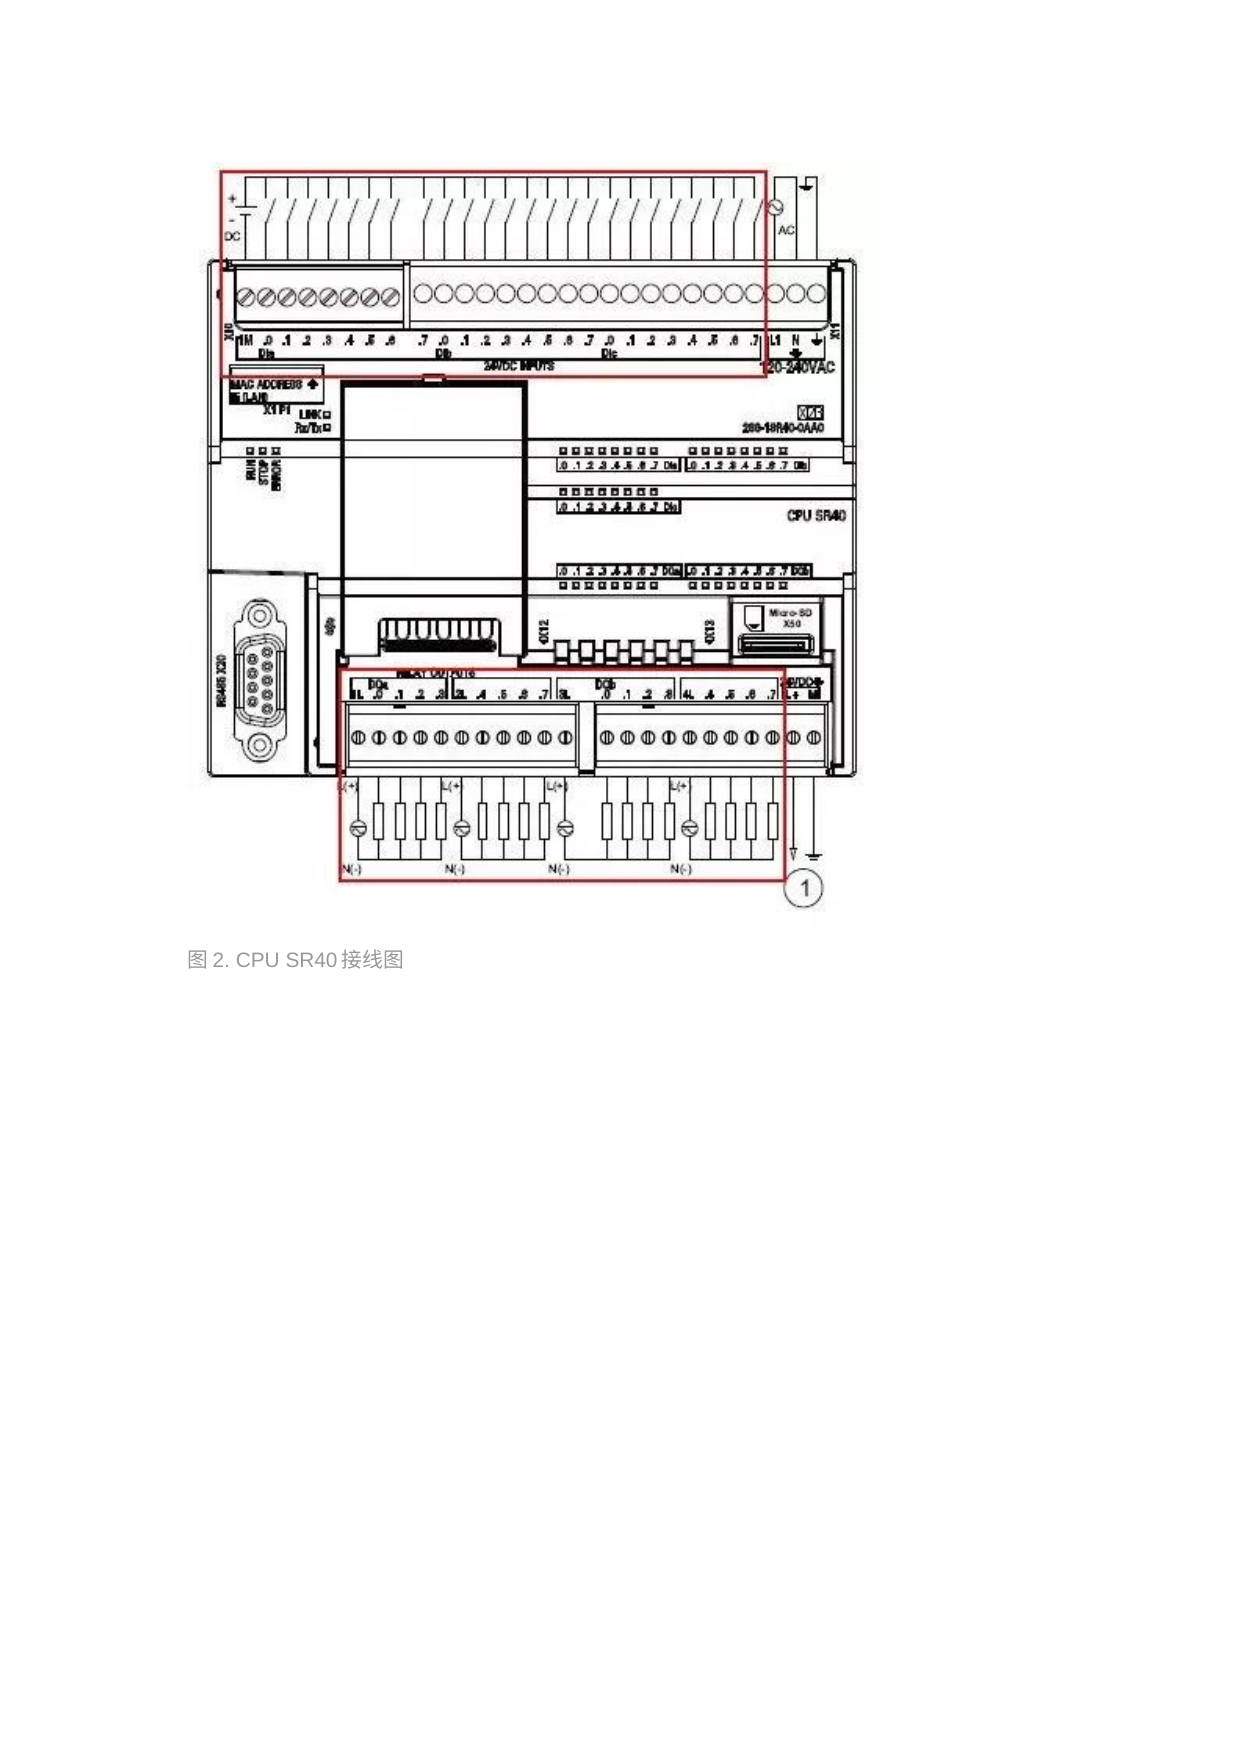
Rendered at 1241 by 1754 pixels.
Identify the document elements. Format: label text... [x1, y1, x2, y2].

picture [187, 162, 879, 928]
text 图2. CPU SR40接线图 [187, 942, 1053, 974]
